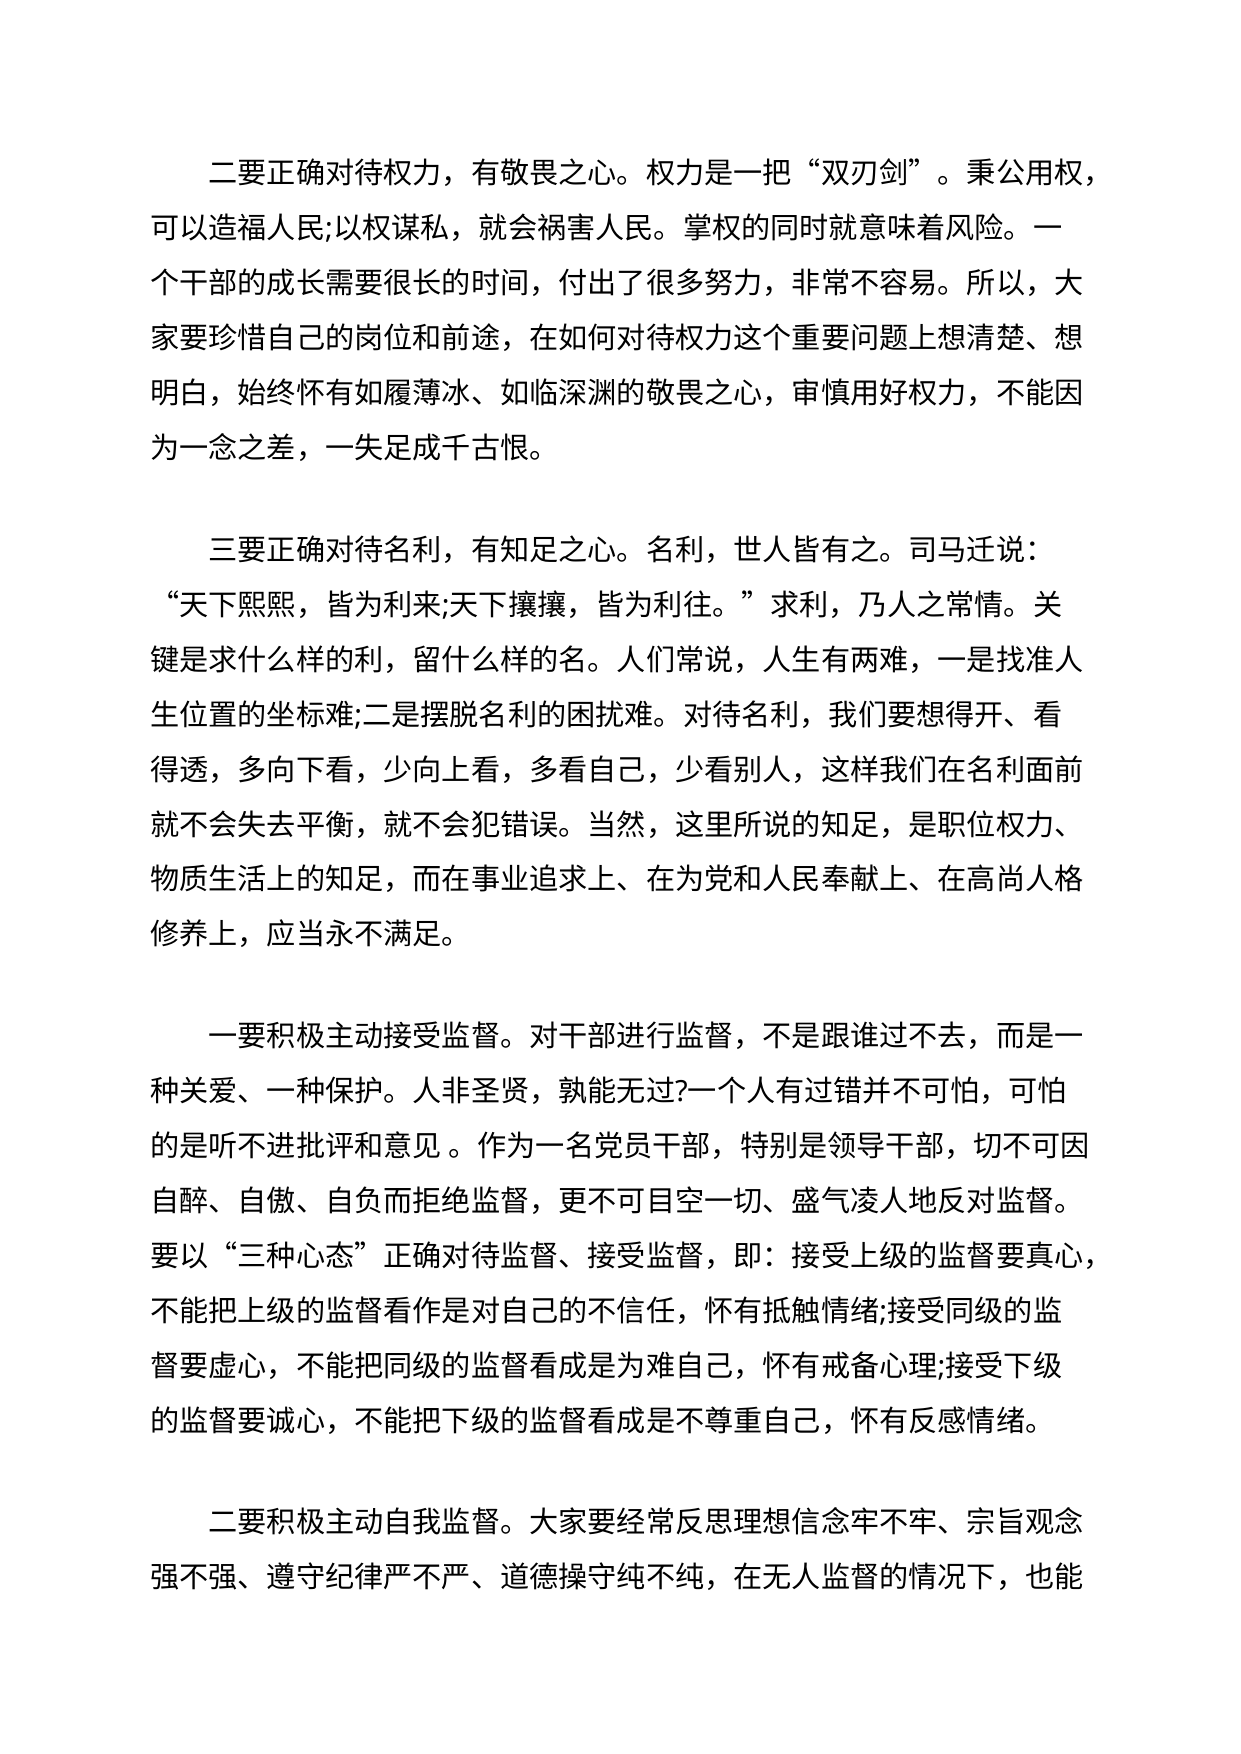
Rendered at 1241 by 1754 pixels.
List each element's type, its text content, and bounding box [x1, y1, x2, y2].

text 一要积极主动接受监督。对干部进行监督，不是跟谁过不去，而是一种关爱、一种保护。人非圣贤，孰能无过?一个人有过错并不可怕，可怕的是听不进批评和意见 。作为一名党员干部，特别是领导干部，切不可因自醉、自傲、自负而拒绝监督，更不可目空一切、盛气凌人地反对监督。要以“三种心态”正确对待监督、接受监督，即：接受上级的监督要真心，不能把上级的监督看作是对自己的不信任，怀有抵触情绪;接受同级的监督要虚心，不能把同级的监督看成是为难自己，怀有戒备心理;接受下级的监督要诚心，不能把下级的监督看成是不尊重自己，怀有反感情绪。 [150, 1013, 1090, 1439]
text 二要正确对待权力，有敬畏之心。权力是一把“双刃剑”。秉公用权，可以造福人民;以权谋私，就会祸害人民。掌权的同时就意味着风险。一个干部的成长需要很长的时间，付出了很多努力，非常不容易。所以，大家要珍惜自己的岗位和前途，在如何对待权力这个重要问题上想清楚、想明白，始终怀有如履薄冰、如临深渊的敬畏之心，审慎用好权力，不能因为一念之差，一失足成千古恨。 [150, 150, 1090, 467]
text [150, 1499, 1090, 1596]
text 三要正确对待名利，有知足之心。名利，世人皆有之。司马迁说：“天下熙熙，皆为利来;天下攘攘，皆为利往。”求利，乃人之常情。关键是求什么样的利，留什么样的名。人们常说，人生有两难，一是找准人生位置的坐标难;二是摆脱名利的困扰难。对待名利，我们要想得开、看得透，多向下看，少向上看，多看自己，少看别人，这样我们在名利面前就不会失去平衡，就不会犯错误。当然，这里所说的知足，是职位权力、物质生活上的知足，而在事业追求上、在为党和人民奉献上、在高尚人格修养上，应当永不满足。 [150, 526, 1090, 953]
